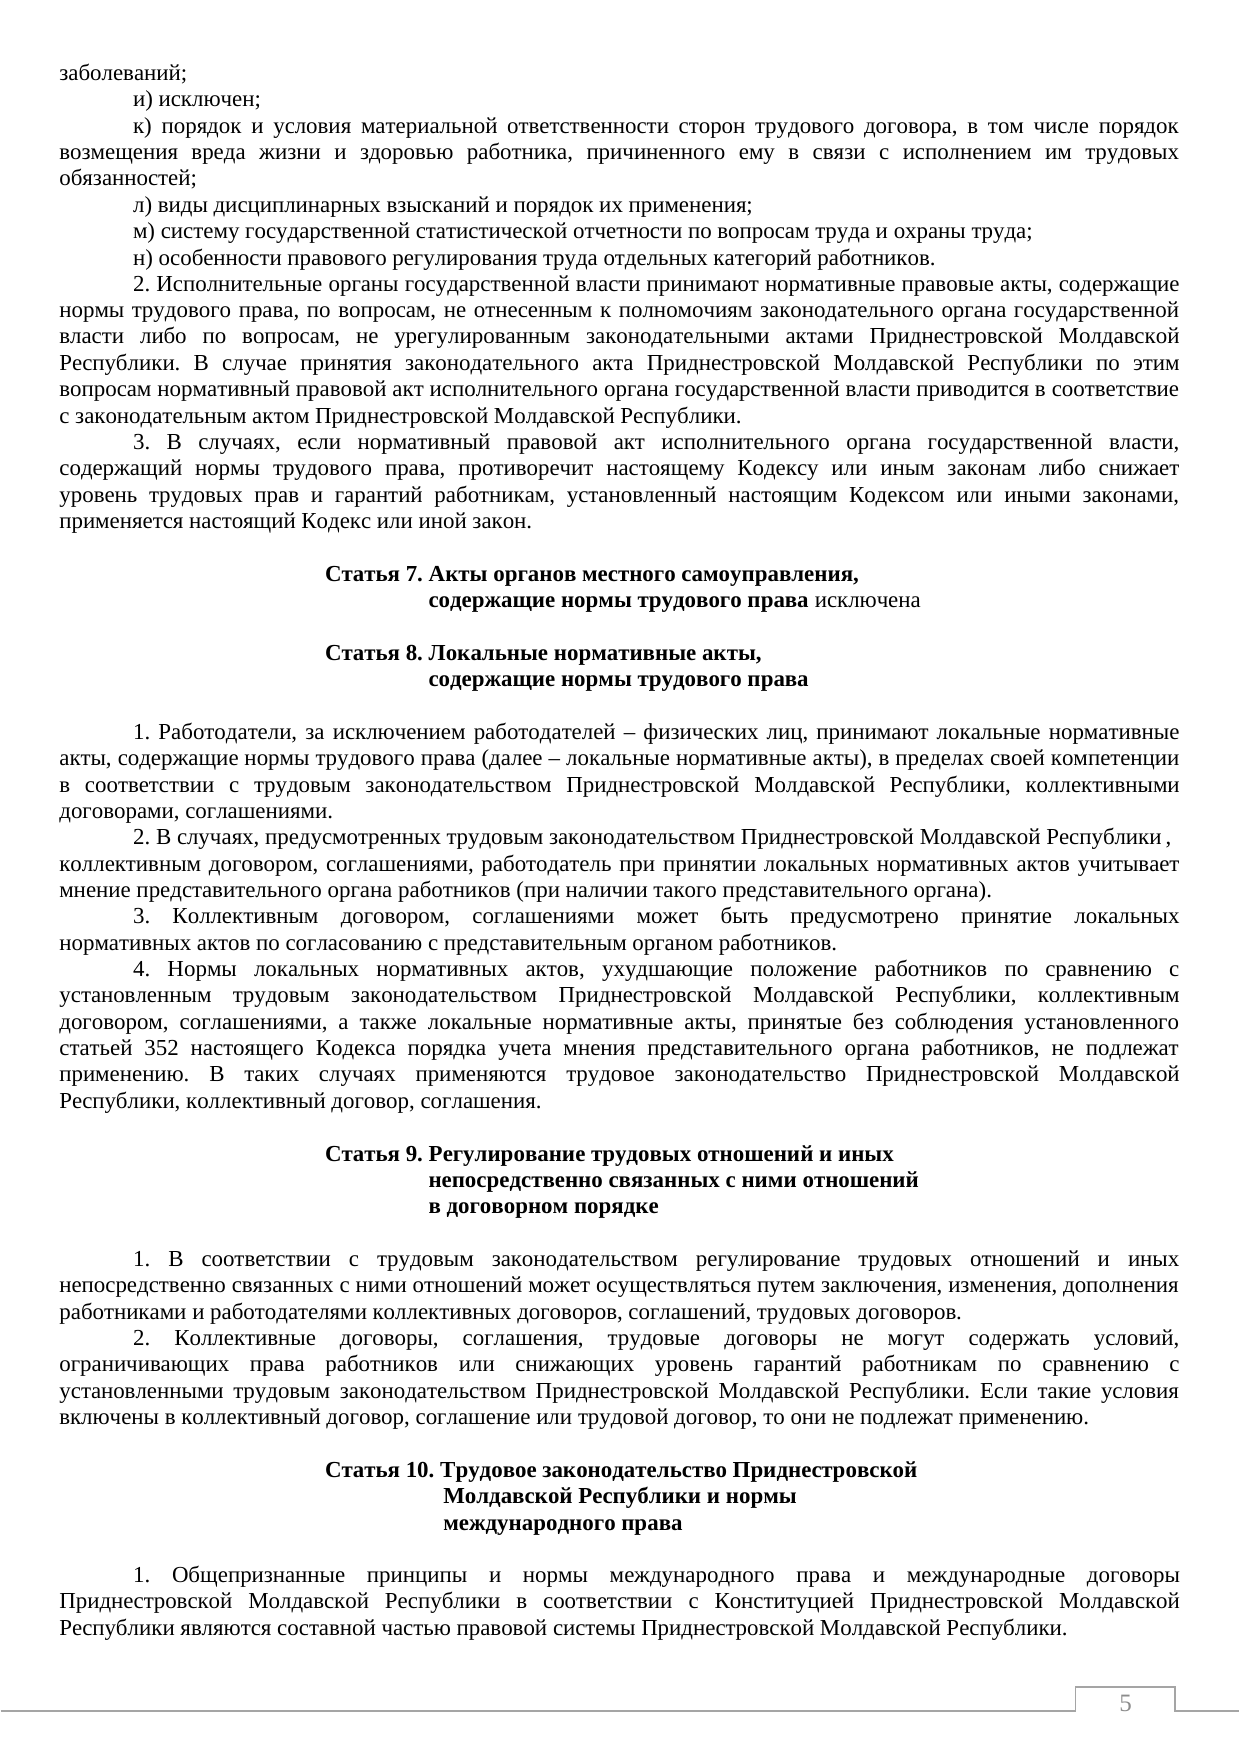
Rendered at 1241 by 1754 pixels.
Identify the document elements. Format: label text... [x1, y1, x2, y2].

text в договорном порядке [59, 1192, 1181, 1219]
text международного права [443, 1508, 1181, 1535]
text Статья 10. Трудовое законодательство Приднестровской [325, 1456, 1181, 1482]
text 2. Коллективные договоры, соглашения, трудовые договоры не могут содержать условий, ограничивающих права работников или снижающих уровень гарантий работникам по сравнению с установленными трудовым законодательством Приднестровской Молдавской Республики. Если такие условия включены в коллективный договор, соглашение или трудовой договор, то они не подлежат применению. [59, 1324, 1181, 1429]
text 1. Работодатели, за исключением работодателей – физических лиц, принимают локальные нормативные акты, содержащие нормы трудового права (далее – локальные нормативные акты), в пределах своей компетенции в соответствии с трудовым законодательством Приднестровской Молдавской Республики, коллективными договорами, соглашениями. [59, 718, 1181, 823]
text 4. Нормы локальных нормативных актов, ухудшающие положение работников по сравнению с установленным трудовым законодательством Приднестровской Молдавской Республики, коллективным договором, соглашениями, а также локальные нормативные акты, принятые без соблюдения установленного статьей 352 настоящего Кодекса порядка учета мнения представительного органа работников, не подлежат применению. В таких случаях применяются трудовое законодательство Приднестровской Молдавской Республики, коллективный договор, соглашения. [59, 955, 1181, 1113]
text непосредственно связанных с ними отношений [59, 1166, 1181, 1192]
text 1. В соответствии с трудовым законодательством регулирование трудовых отношений и иных непосредственно связанных с ними отношений может осуществляться путем заключения, изменения, дополнения работниками и работодателями коллективных договоров, соглашений, трудовых договоров. [59, 1245, 1181, 1324]
text м) систему государственной статистической отчетности по вопросам труда и охраны труда; [59, 217, 1181, 243]
text Статья 8. Локальные нормативные акты, [325, 639, 1181, 665]
text содержащие нормы трудового права [59, 665, 1181, 692]
text л) виды дисциплинарных взысканий и порядок их применения; [59, 191, 1181, 217]
text Статья 9. Регулирование трудовых отношений и иных [325, 1139, 1181, 1166]
text Статья 7. Акты органов местного самоуправления, [325, 560, 1181, 586]
text 2. В случаях, предусмотренных трудовым законодательством Приднестровской Молдавской Республики , коллективным договором, соглашениями, работодатель при принятии локальных нормативных актов учитывает мнение представительного органа работников (при наличии такого представительного органа). [59, 823, 1181, 902]
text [59, 59, 1181, 85]
text 3. В случаях, если нормативный правовой акт исполнительного органа государственной власти, содержащий нормы трудового права, противоречит настоящему Кодексу или иным законам либо снижает уровень трудовых прав и гарантий работникам, установленный настоящим Кодексом или иными законами, применяется настоящий Кодекс или иной закон. [59, 428, 1181, 533]
text и) исключен; [59, 85, 1181, 112]
text содержащие нормы трудового права исключена [59, 586, 1181, 612]
text н) особенности правового регулирования труда отдельных категорий работников. [59, 243, 1181, 270]
text 1. Общепризнанные принципы и нормы международного права и международные договоры Приднестровской Молдавской Республики в соответствии с Конституцией Приднестровской Молдавской Республики являются составной частью правовой системы Приднестровской Молдавской Республики. [59, 1561, 1181, 1640]
text 2. Исполнительные органы государственной власти принимают нормативные правовые акты, содержащие нормы трудового права, по вопросам, не отнесенным к полномочиям законодательного органа государственной власти либо по вопросам, не урегулированным законодательными актами Приднестровской Молдавской Республики. В случае принятия законодательного акта Приднестровской Молдавской Республики по этим вопросам нормативный правовой акт исполнительного органа государственной власти приводится в соответствие с законодательным актом Приднестровской Молдавской Республики. [59, 270, 1181, 428]
text к) порядок и условия материальной ответственности сторон трудового договора, в том числе порядок возмещения вреда жизни и здоровью работника, причиненного ему в связи с исполнением им трудовых обязанностей; [59, 112, 1181, 191]
text 3. Коллективным договором, соглашениями может быть предусмотрено принятие локальных нормативных актов по согласованию с представительным органом работников. [59, 902, 1181, 955]
text Молдавской Республики и нормы [443, 1482, 1181, 1508]
